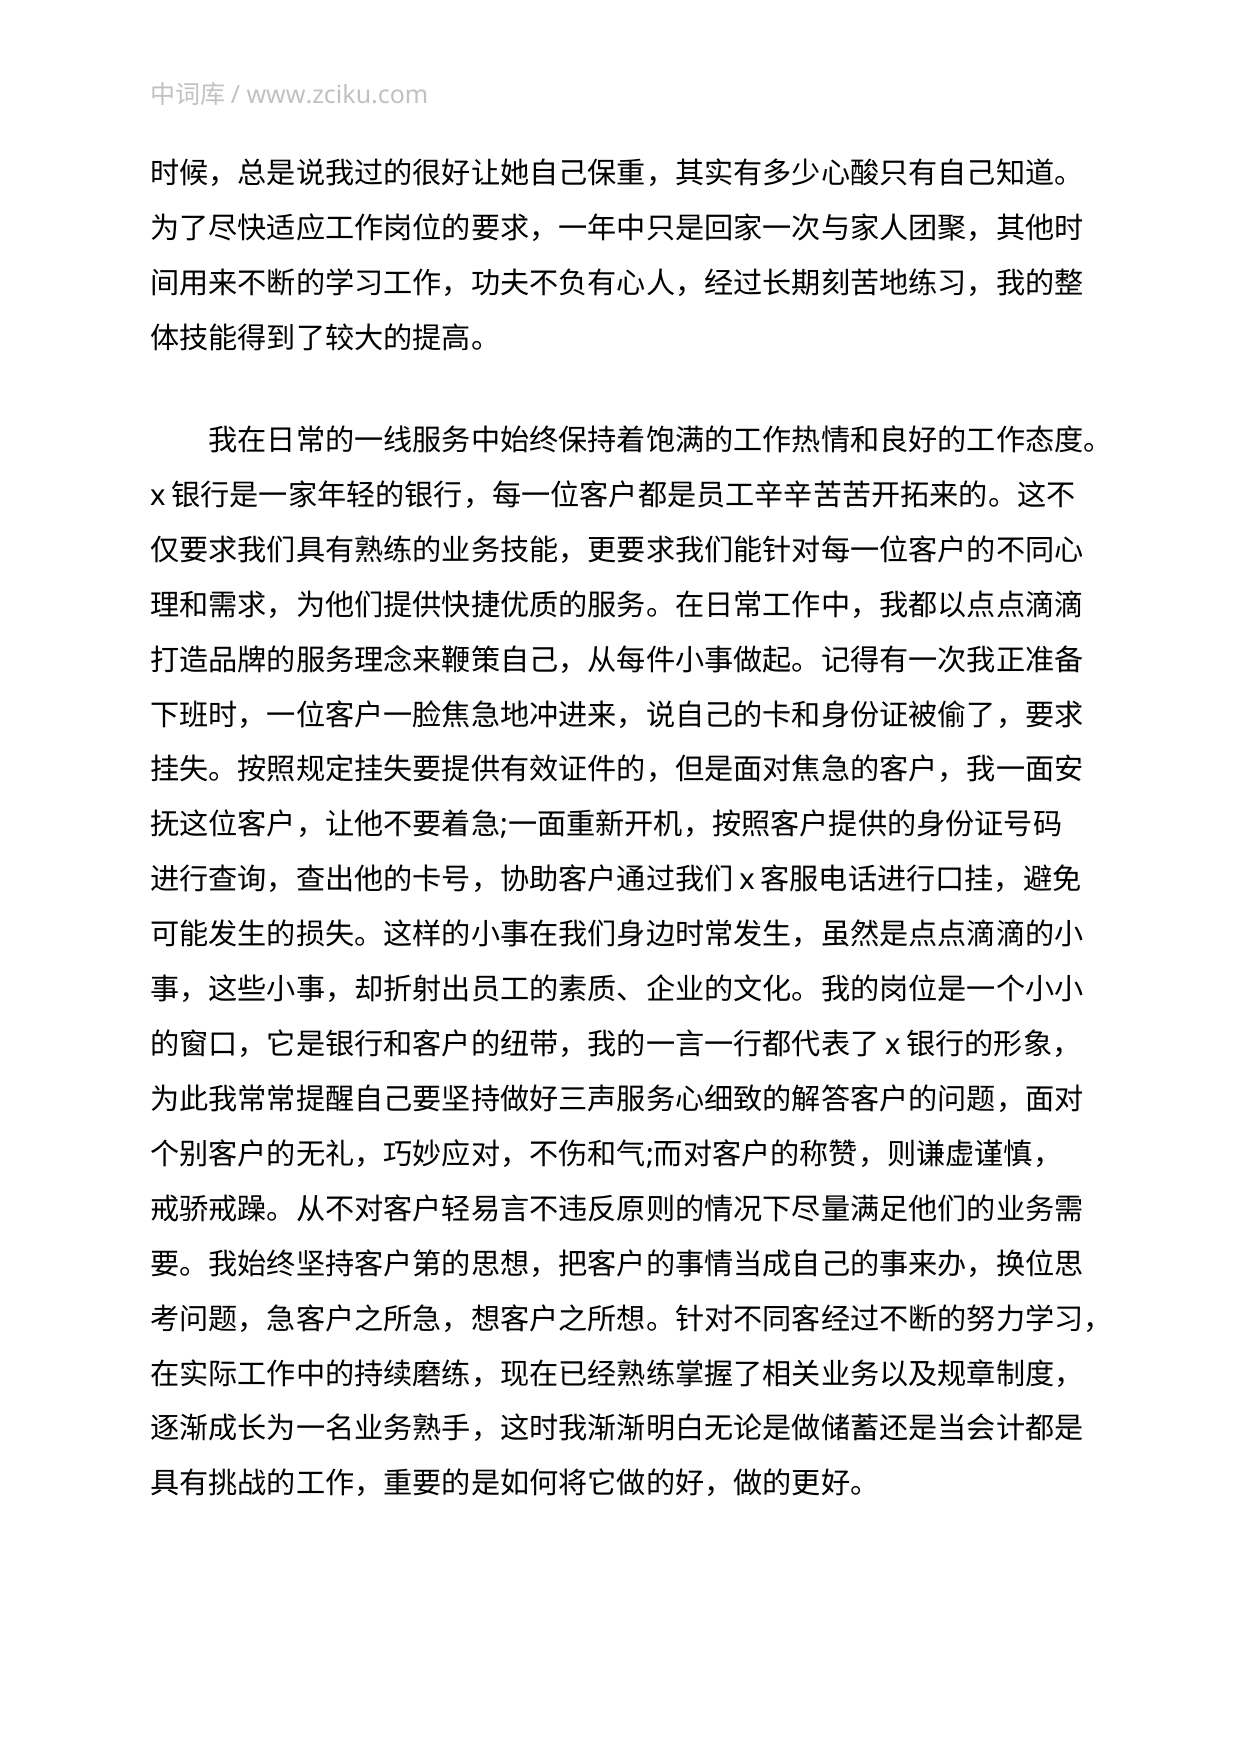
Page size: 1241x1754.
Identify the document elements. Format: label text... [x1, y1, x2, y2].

text 我在日常的一线服务中始终保持着饱满的工作热情和良好的工作态度。x银行是一家年轻的银行，每一位客户都是员工辛辛苦苦开拓来的。这不仅要求我们具有熟练的业务技能，更要求我们能针对每一位客户的不同心理和需求，为他们提供快捷优质的服务。在日常工作中，我都以点点滴滴打造品牌的服务理念来鞭策自己，从每件小事做起。记得有一次我正准备下班时，一位客户一脸焦急地冲进来，说自己的卡和身份证被偷了，要求挂失。按照规定挂失要提供有效证件的，但是面对焦急的客户，我一面安抚这位客户，让他不要着急;一面重新开机，按照客户提供的身份证号码进行查询，查出他的卡号，协助客户通过我们x客服电话进行口挂，避免可能发生的损失。这样的小事在我们身边时常发生，虽然是点点滴滴的小事，这些小事，却折射出员工的素质、企业的文化。我的岗位是一个小小的窗口，它是银行和客户的纽带，我的一言一行都代表了x银行的形象，为此我常常提醒自己要坚持做好三声服务心细致的解答客户的问题，面对个别客户的无礼，巧妙应对，不伤和气;而对客户的称赞，则谦虚谨慎，戒骄戒躁。从不对客户轻易言不违反原则的情况下尽量满足他们的业务需要。我始终坚持客户第的思想，把客户的事情当成自己的事来办，换位思考问题，急客户之所急，想客户之所想。针对不同客经过不断的努力学习，在实际工作中的持续磨练，现在已经熟练掌握了相关业务以及规章制度，逐渐成长为一名业务熟手，这时我渐渐明白无论是做储蓄还是当会计都是具有挑战的工作，重要的是如何将它做的好，做的更好。 [150, 416, 1090, 1502]
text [150, 150, 1090, 357]
